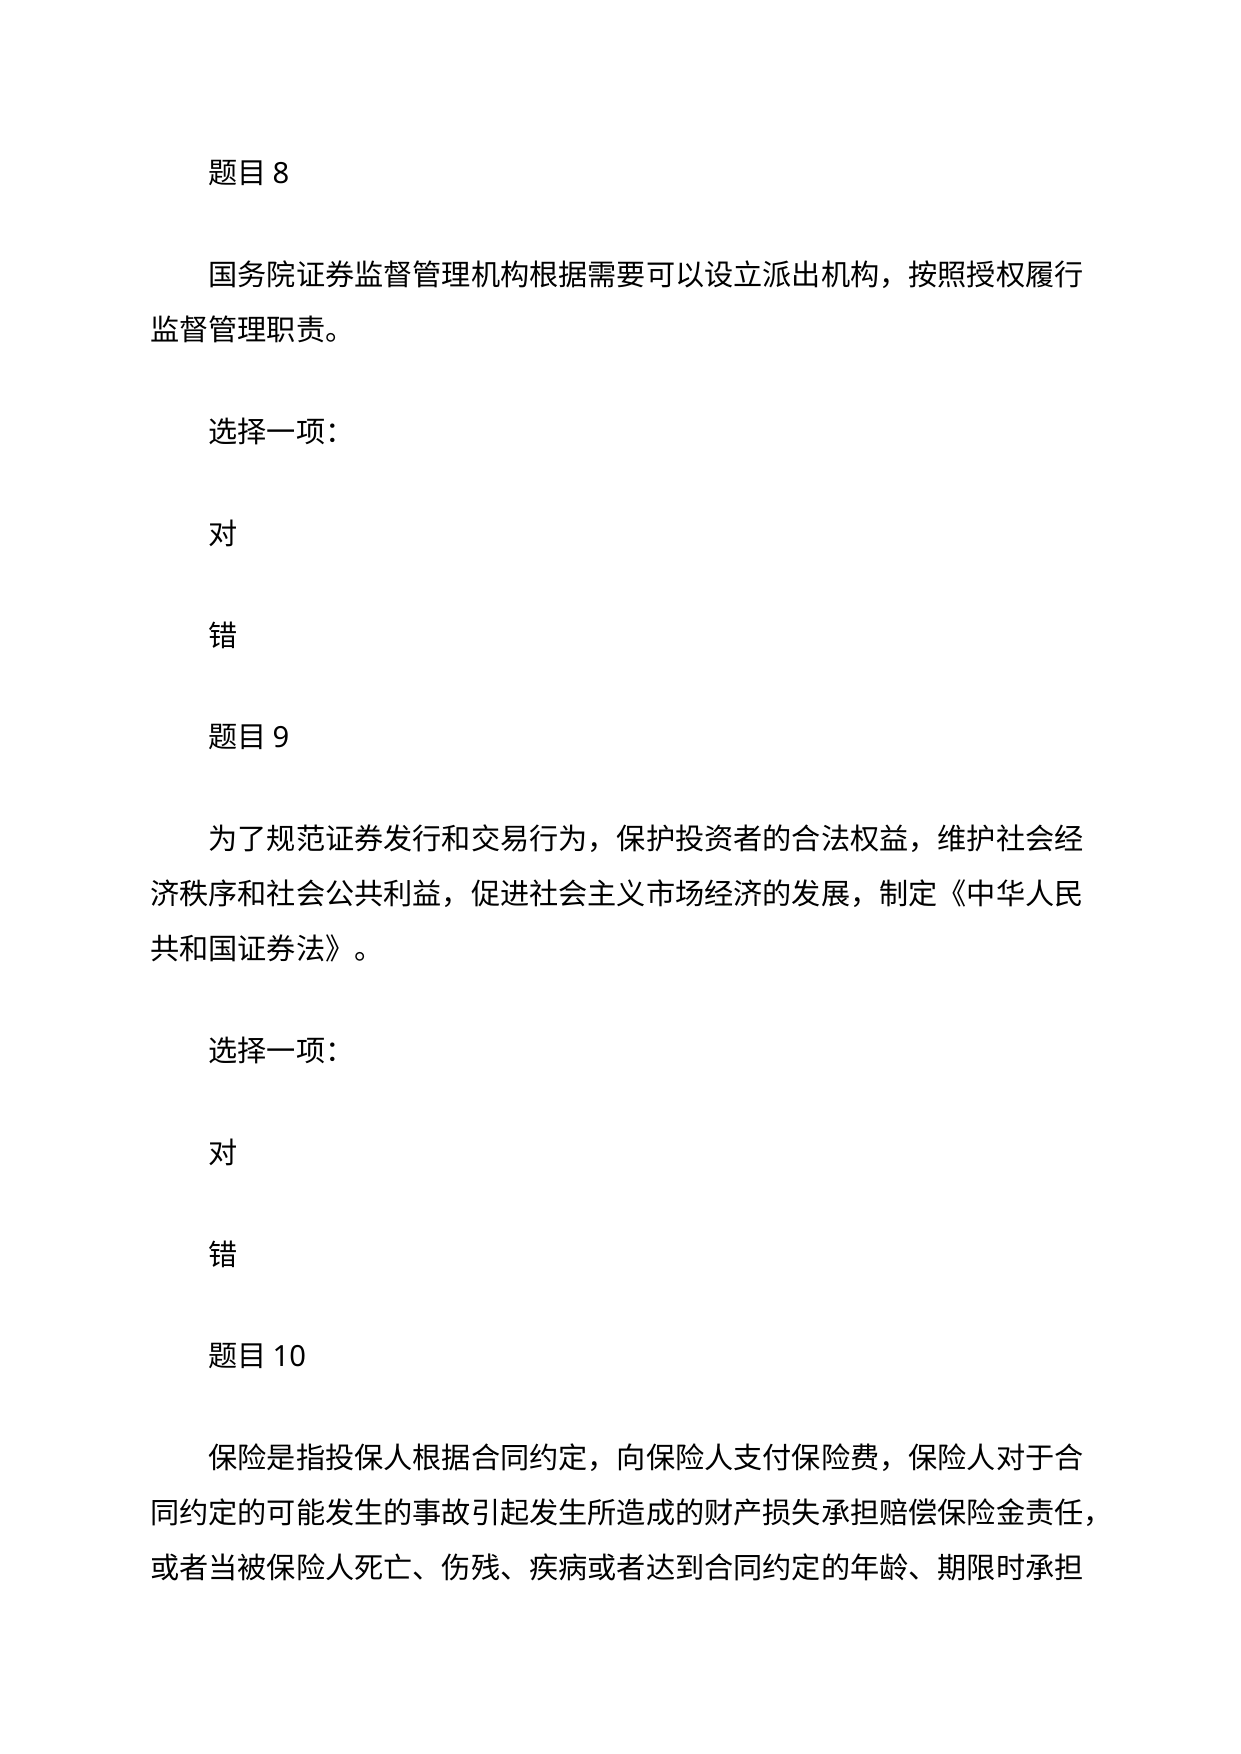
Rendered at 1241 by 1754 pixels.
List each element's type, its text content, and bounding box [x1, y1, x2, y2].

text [150, 1435, 1090, 1587]
text 为了规范证券发行和交易行为，保护投资者的合法权益，维护社会经济秩序和社会公共利益，促进社会主义市场经济的发展，制定《中华人民共和国证券法》。 [150, 816, 1090, 968]
text 题目9 [150, 714, 1090, 756]
text 对 [150, 510, 1090, 553]
text 错 [150, 612, 1090, 654]
text 题目8 [150, 150, 1090, 192]
text 国务院证券监督管理机构根据需要可以设立派出机构，按照授权履行监督管理职责。 [150, 252, 1090, 349]
text 选择一项： [150, 409, 1090, 451]
text 选择一项： [150, 1027, 1090, 1070]
text 题目10 [150, 1333, 1090, 1375]
text 对 [150, 1129, 1090, 1172]
text 错 [150, 1231, 1090, 1273]
